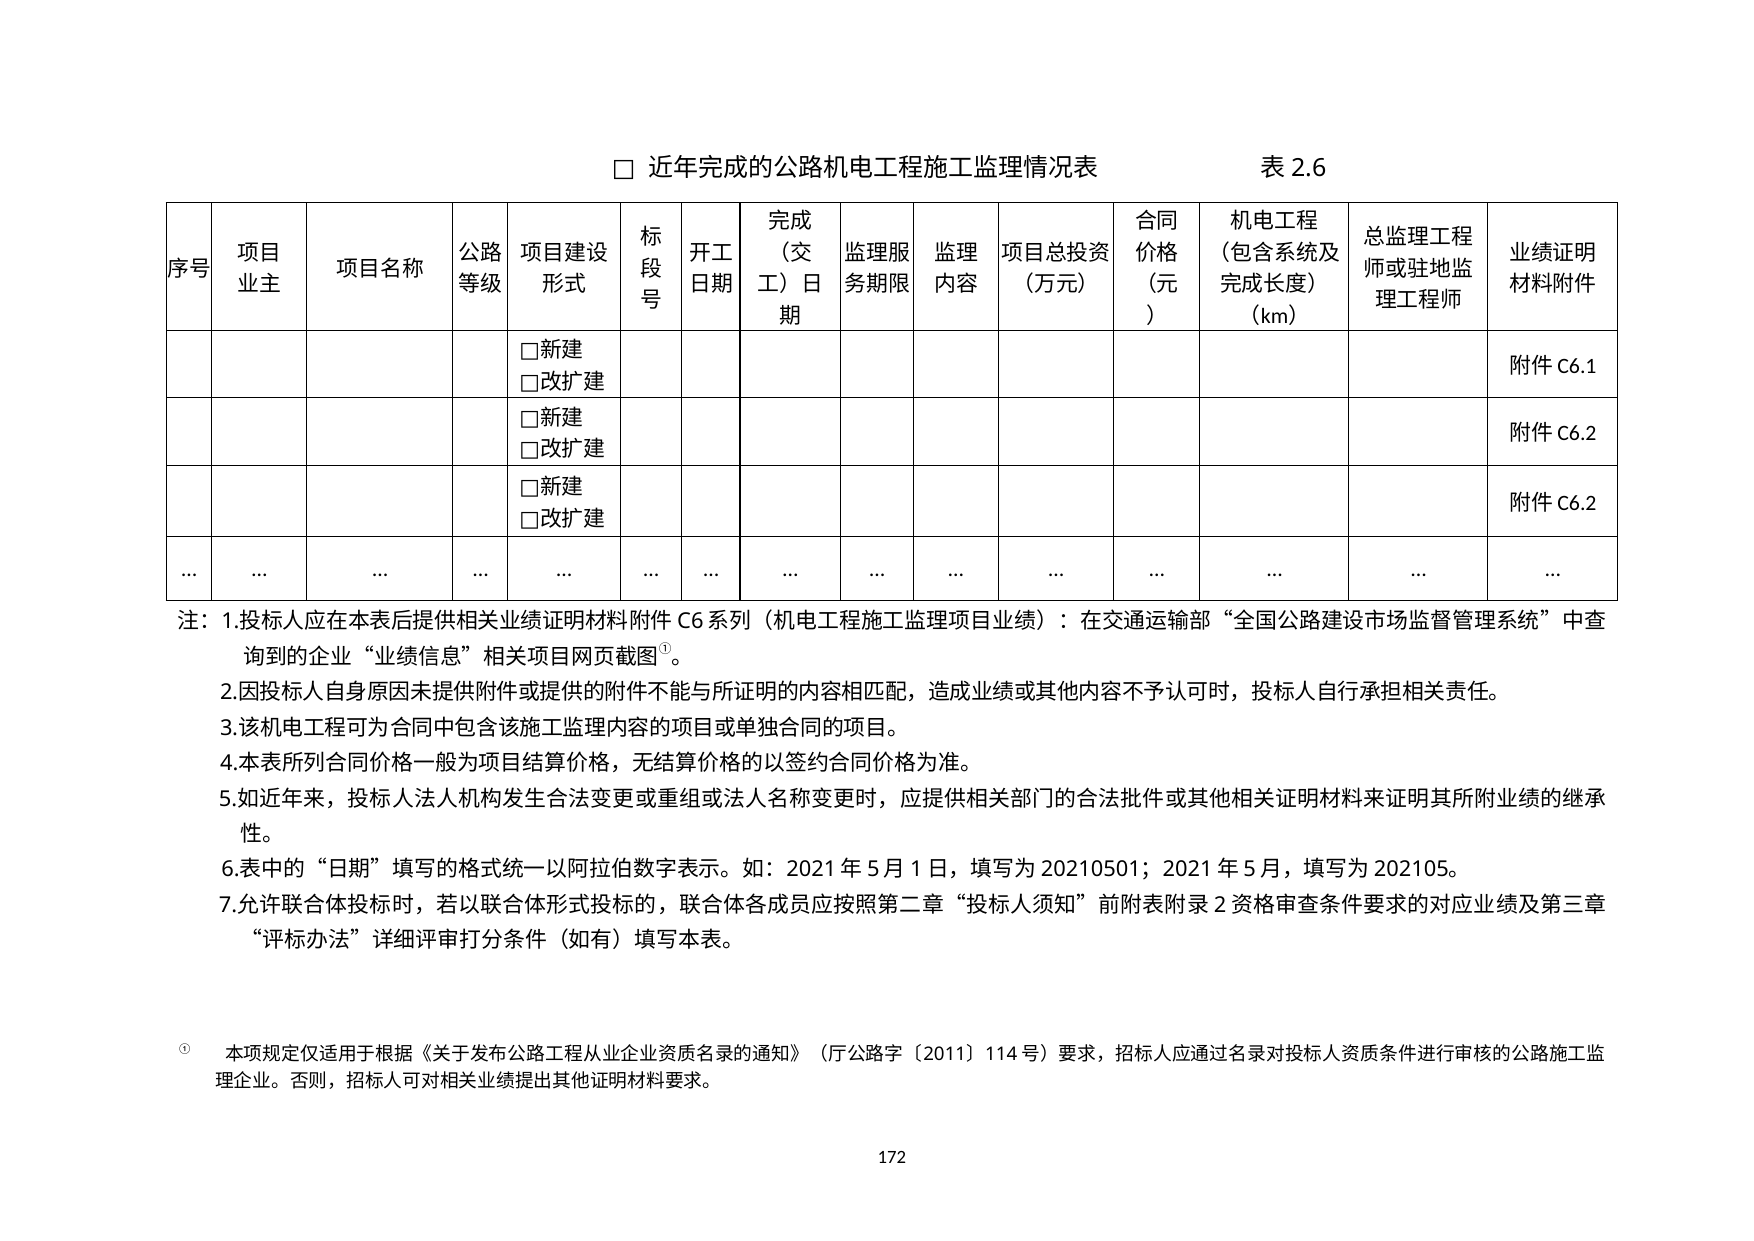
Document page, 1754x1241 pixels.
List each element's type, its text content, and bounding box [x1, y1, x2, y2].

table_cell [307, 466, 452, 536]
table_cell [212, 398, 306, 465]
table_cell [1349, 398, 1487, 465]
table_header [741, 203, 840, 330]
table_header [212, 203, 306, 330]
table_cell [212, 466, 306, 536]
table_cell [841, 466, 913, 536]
text 6.表中的“日期”填写的格式统一以阿拉伯数字表示。如：2021年5月1日，填写为20210501；2021年5月，填写为202105。 [177, 848, 1606, 884]
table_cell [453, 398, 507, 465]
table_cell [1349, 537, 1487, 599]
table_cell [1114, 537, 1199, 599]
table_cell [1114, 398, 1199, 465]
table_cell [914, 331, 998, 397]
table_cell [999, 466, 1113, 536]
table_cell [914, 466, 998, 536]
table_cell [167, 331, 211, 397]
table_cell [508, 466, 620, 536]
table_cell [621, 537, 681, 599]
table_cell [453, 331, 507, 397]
text 7.允许联合体投标时，若以联合体形式投标的，联合体各成员应按照第二章“投标人须知”前附表附录2资格审查条件要求的对应业绩及第三章“评标办法”详细评审打分条件（如有）填写本表。 [219, 884, 1606, 955]
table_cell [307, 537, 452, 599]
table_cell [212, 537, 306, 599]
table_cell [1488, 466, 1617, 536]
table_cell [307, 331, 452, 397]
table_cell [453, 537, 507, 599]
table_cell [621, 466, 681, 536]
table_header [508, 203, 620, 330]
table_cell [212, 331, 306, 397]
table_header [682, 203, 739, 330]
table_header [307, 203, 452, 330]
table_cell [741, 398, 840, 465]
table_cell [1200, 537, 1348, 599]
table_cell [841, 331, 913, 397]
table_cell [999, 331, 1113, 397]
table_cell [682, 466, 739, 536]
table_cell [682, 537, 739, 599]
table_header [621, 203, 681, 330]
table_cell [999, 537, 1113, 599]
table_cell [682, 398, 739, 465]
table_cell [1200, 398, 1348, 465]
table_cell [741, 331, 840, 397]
text □ 近年完成的公路机电工程施工监理情况表 表2.6 [177, 148, 1606, 184]
text 5.如近年来，投标人法人机构发生合法变更或重组或法人名称变更时，应提供相关部门的合法批件或其他相关证明材料来证明其所附业绩的继承性。 [219, 778, 1606, 848]
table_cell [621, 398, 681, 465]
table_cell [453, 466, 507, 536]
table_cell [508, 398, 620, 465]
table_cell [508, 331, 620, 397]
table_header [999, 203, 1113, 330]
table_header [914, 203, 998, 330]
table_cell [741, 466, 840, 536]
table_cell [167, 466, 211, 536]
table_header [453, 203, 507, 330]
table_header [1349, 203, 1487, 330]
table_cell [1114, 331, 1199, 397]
text 3.该机电工程可为合同中包含该施工监理内容的项目或单独合同的项目。 [177, 707, 1606, 742]
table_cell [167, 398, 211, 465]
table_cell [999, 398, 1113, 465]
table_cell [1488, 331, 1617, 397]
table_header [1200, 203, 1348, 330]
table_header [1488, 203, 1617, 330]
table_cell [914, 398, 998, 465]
text 2.因投标人自身原因未提供附件或提供的附件不能与所证明的内容相匹配，造成业绩或其他内容不予认可时，投标人自行承担相关责任。 [177, 671, 1606, 707]
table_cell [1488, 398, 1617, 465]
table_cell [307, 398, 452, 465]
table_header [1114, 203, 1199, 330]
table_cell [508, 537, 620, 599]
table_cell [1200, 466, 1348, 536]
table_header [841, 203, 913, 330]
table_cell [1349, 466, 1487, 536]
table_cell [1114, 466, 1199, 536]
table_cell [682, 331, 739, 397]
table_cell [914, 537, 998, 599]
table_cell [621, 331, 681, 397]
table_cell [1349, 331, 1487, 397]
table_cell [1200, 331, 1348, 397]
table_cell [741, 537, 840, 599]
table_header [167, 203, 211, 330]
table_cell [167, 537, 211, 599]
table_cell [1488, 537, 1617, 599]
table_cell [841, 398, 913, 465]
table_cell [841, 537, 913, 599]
text 注：1.投标人应在本表后提供相关业绩证明材料附件C6系列（机电工程施工监理项目业绩）：在交通运输部“全国公路建设市场监督管理系统”中查询到的企业“业绩信息”相关项目网页截图。 [177, 601, 1606, 671]
text 4.本表所列合同价格一般为项目结算价格，无结算价格的以签约合同价格为准。 [177, 742, 1606, 778]
